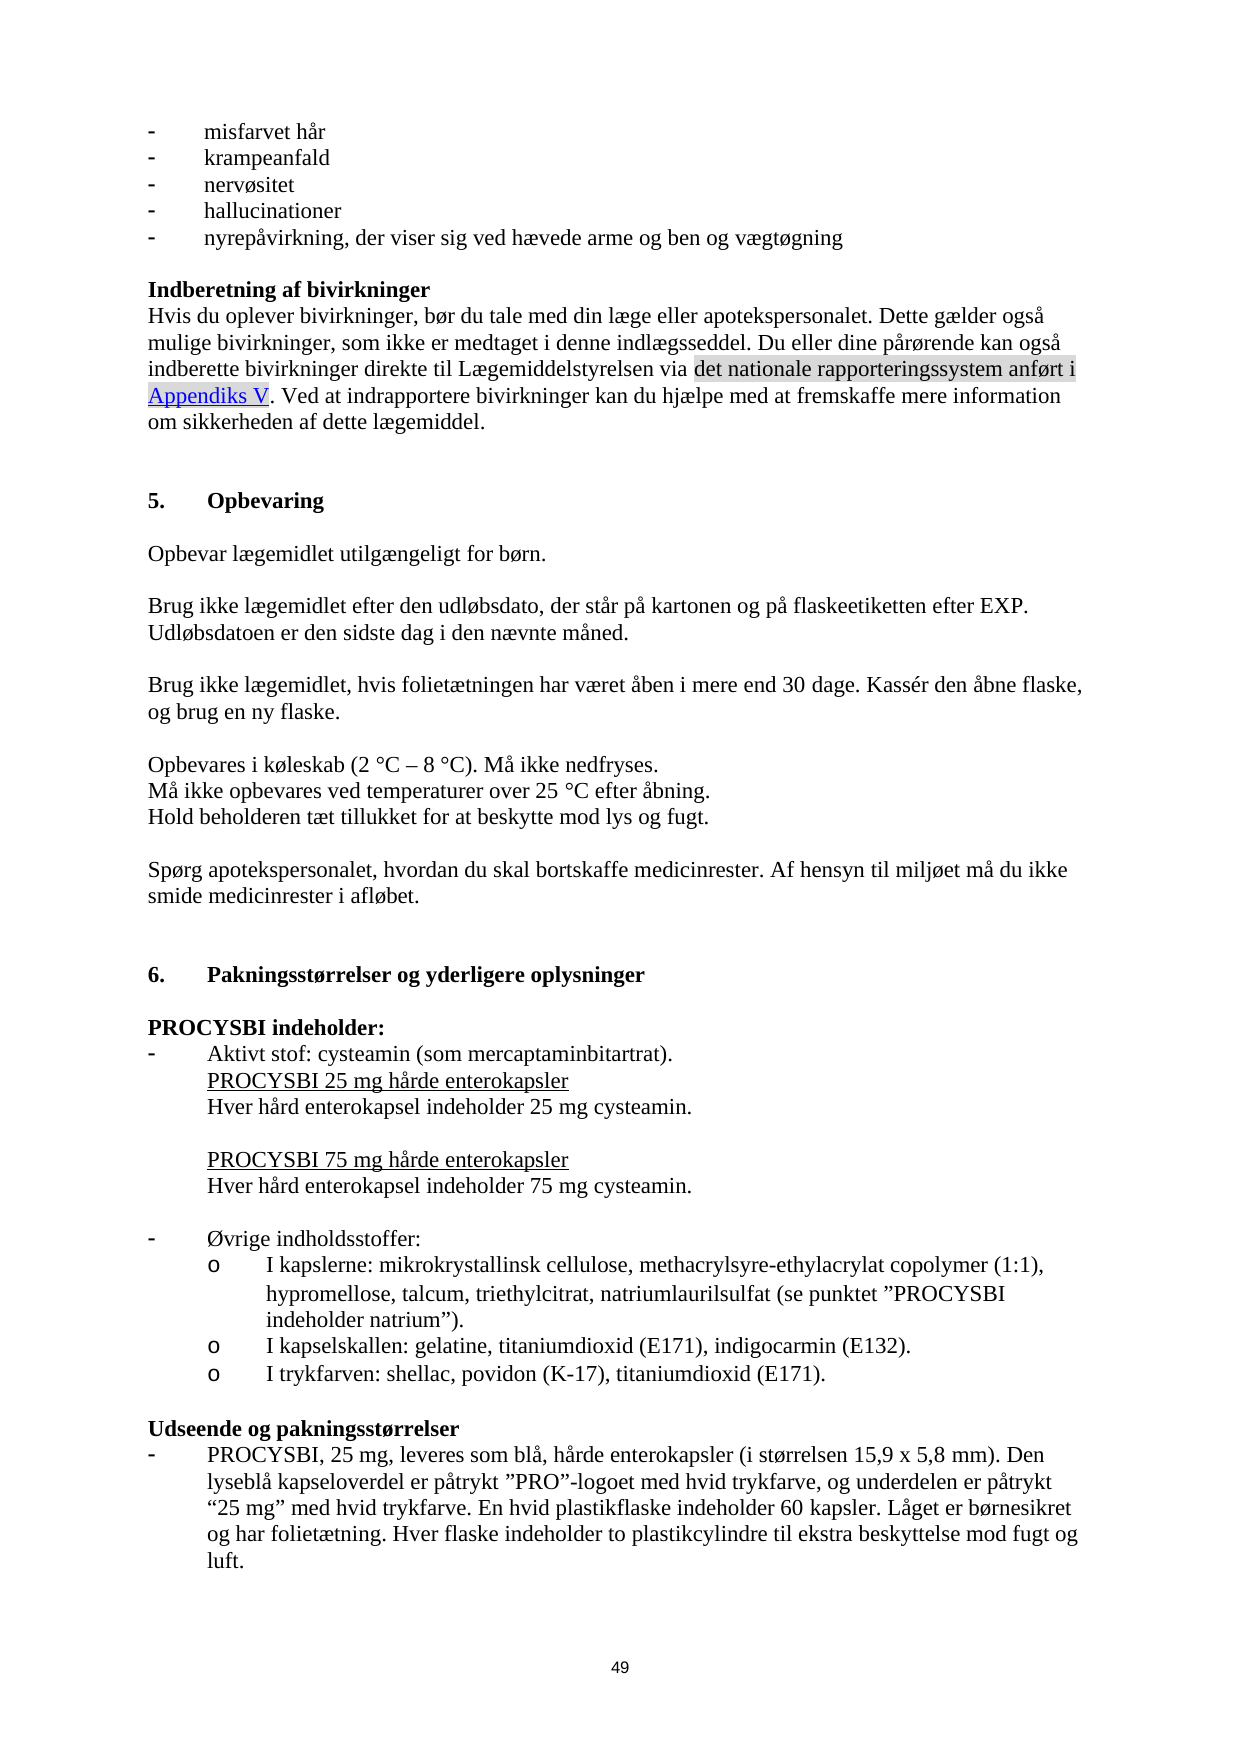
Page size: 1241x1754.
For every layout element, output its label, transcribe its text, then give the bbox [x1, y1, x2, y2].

text Opbevar lægemidlet utilgængeligt for børn. [148, 540, 1092, 566]
list PROCYSBI, 25 mg, leveres som blå, hårde enterokapsler (i størrelsen 15,9 x 5,8 mm). Den lyseblå kapseloverdel er påtrykt ”PRO”-logoet med hvid trykfarve, og underdelen er påtrykt “25 mg” med hvid trykfarve. En hvid plastikflaske indeholder 60 kapsler. Låget er børnesikret og har folietætning. Hver flaske indeholder to plastikcylindre til ekstra beskyttelse mod fugt og luft. [148, 1441, 1092, 1573]
list krampeanfald [148, 144, 1092, 171]
list Hver hård enterokapsel indeholder 25 mg cysteamin. [207, 1093, 1092, 1119]
list PROCYSBI 75 mg hårde enterokapsler [207, 1146, 1092, 1172]
text Hold beholderen tæt tillukket for at beskytte mod lys og fugt. [148, 803, 1092, 830]
text Brug ikke lægemidlet, hvis folietætningen har været åben i mere end 30 dage. Kassér den åbne flaske, og brug en ny flaske. [148, 672, 1092, 724]
text PROCYSBI indeholder: [148, 1014, 1092, 1041]
list I trykfarven: shellac, povidon (K-17), titaniumdioxid (E171). [207, 1361, 1092, 1389]
list misfarvet hår [148, 118, 1092, 144]
text Spørg apotekspersonalet, hvordan du skal bortskaffe medicinrester. Af hensyn til miljøet må du ikke smide medicinrester i afløbet. [148, 856, 1092, 909]
list I kapselskallen: gelatine, titaniumdioxid (E171), indigocarmin (E132). [207, 1332, 1092, 1361]
text 6. Pakningsstørrelser og yderligere oplysninger [148, 961, 1092, 988]
text Hvis du oplever bivirkninger, bør du tale med din læge eller apotekspersonalet. Dette gælder også mulige bivirkninger, som ikke er medtaget i denne indlægsseddel. Du eller dine pårørende kan også indberette bivirkninger direkte til Lægemiddelstyrelsen via det nationale rapporteringssystem anført i Appendiks V. Ved at indrapportere bivirkninger kan du hjælpe med at fremskaffe mere information om sikkerheden af dette lægemiddel. [148, 303, 1092, 434]
text Må ikke opbevares ved temperaturer over 25 °C efter åbning. [148, 777, 1092, 803]
list PROCYSBI 25 mg hårde enterokapsler [207, 1067, 1092, 1093]
text Opbevares i køleskab (2 °C – 8 °C). Må ikke nedfryses. [148, 751, 1092, 777]
list nyrepåvirkning, der viser sig ved hævede arme og ben og vægtøgning [148, 223, 1092, 250]
list Øvrige indholdsstoffer: [148, 1225, 1092, 1251]
list Aktivt stof: cysteamin (som mercaptaminbitartrat). [148, 1041, 1092, 1067]
text Indberetning af bivirkninger [148, 276, 1092, 303]
text Udseende og pakningsstørrelser [148, 1415, 1092, 1441]
list nervøsitet [148, 171, 1092, 197]
text Brug ikke lægemidlet efter den udløbsdato, der står på kartonen og på flaskeetiketten efter EXP. Udløbsdatoen er den sidste dag i den nævnte måned. [148, 592, 1092, 645]
list hallucinationer [148, 197, 1092, 223]
text 5. Opbevaring [148, 487, 1092, 513]
list Hver hård enterokapsel indeholder 75 mg cysteamin. [207, 1172, 1092, 1199]
list I kapslerne: mikrokrystallinsk cellulose, methacrylsyre-ethylacrylat copolymer (1:1), hypromellose, talcum, triethylcitrat, natriumlaurilsulfat (se punktet ”PROCYSBI indeholder natrium”). [207, 1251, 1092, 1332]
